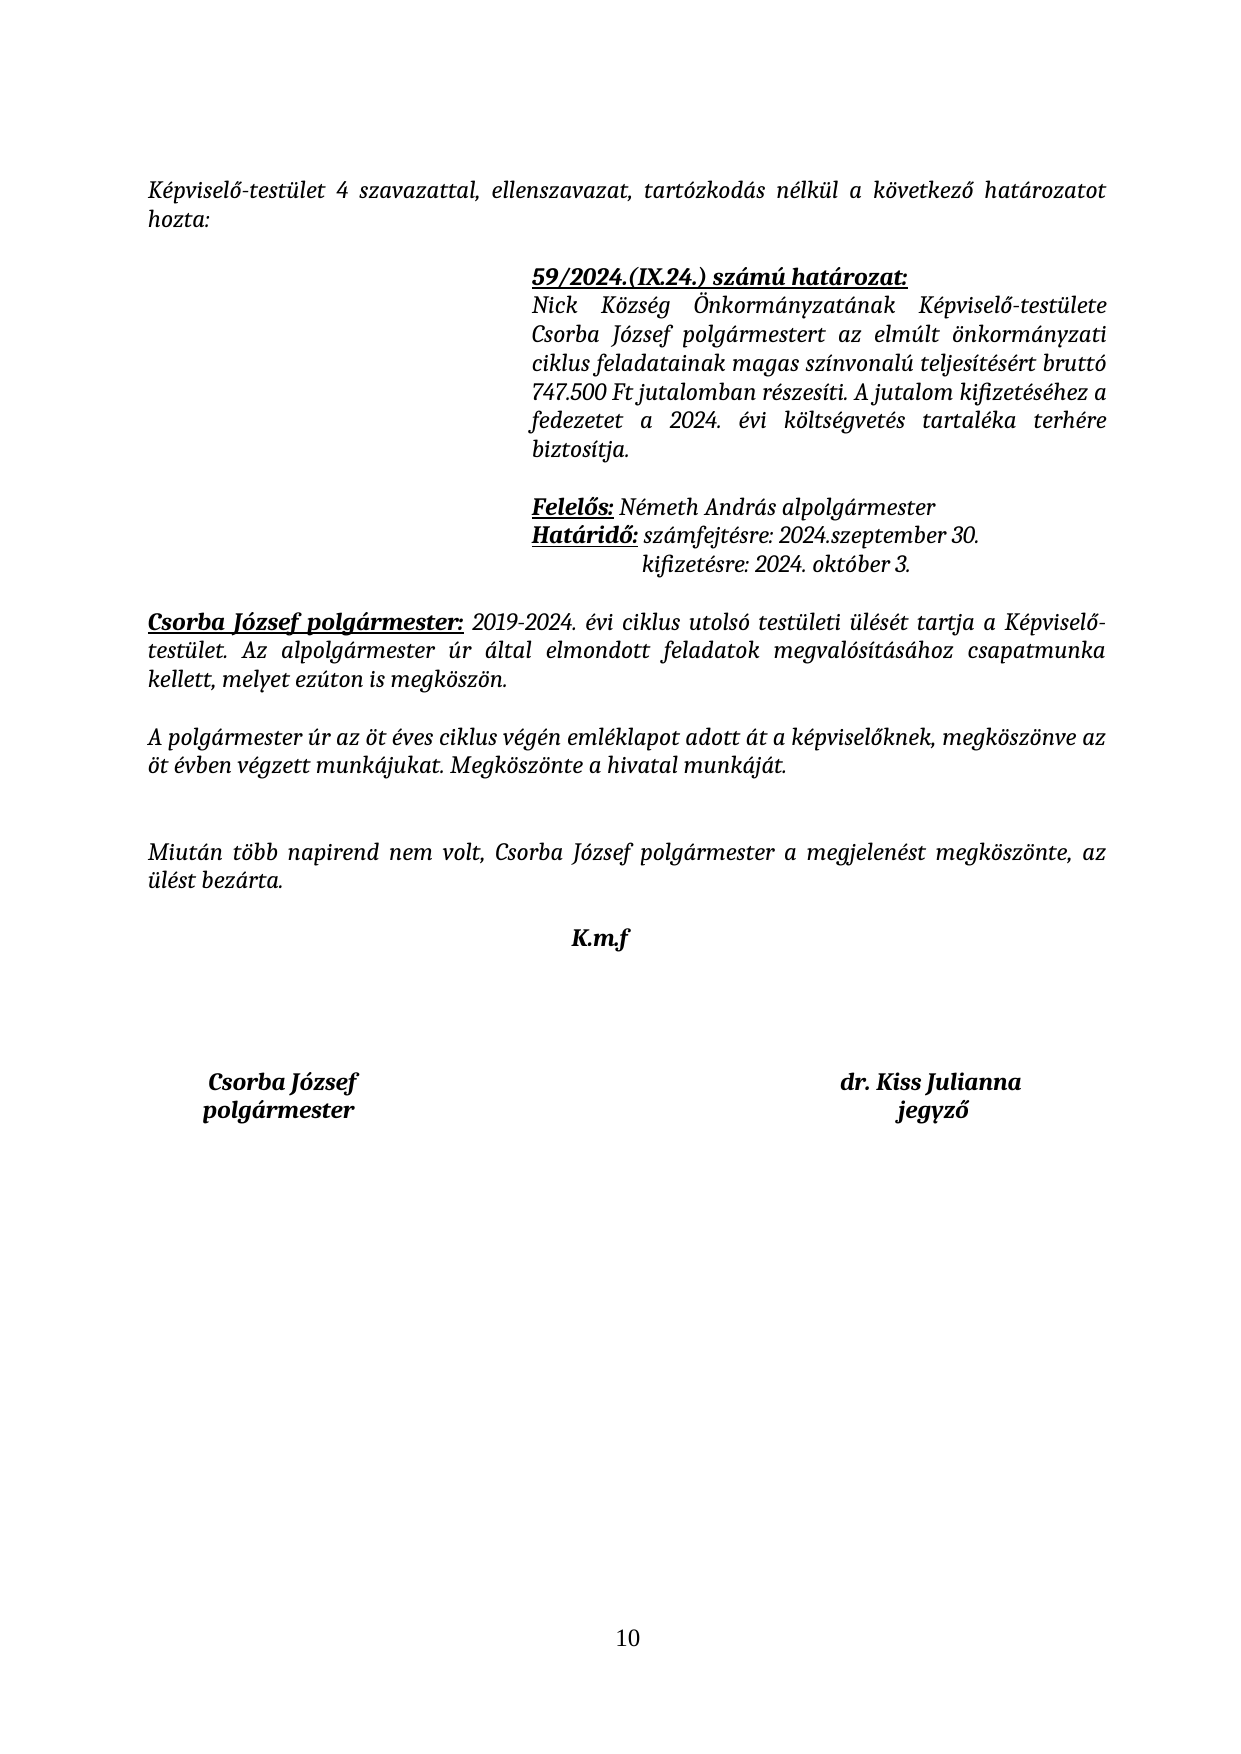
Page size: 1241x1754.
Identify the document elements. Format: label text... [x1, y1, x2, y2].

text polgármester jegyző [148, 1096, 1107, 1125]
text K.m.f [443, 924, 1107, 953]
text A polgármester úr az öt éves ciklus végén emléklapot adott át a képviselőknek, megköszönve az öt évben végzett munkájukat. Megköszönte a hivatal munkáját. [148, 723, 1107, 780]
text Nick Község Önkormányzatának Képviselő-testülete Csorba József polgármestert az elmúlt önkormányzati ciklus feladatainak magas színvonalú teljesítésért bruttó 747.500 Ft jutalomban részesíti. A jutalom kifizetéséhez a fedezetet a 2024. évi költségvetés tartaléka terhére biztosítja. [532, 291, 1107, 464]
text Miután több napirend nem volt, Csorba József polgármester a megjelenést megköszönte, az ülést bezárta. [148, 838, 1107, 895]
text Csorba József polgármester: 2019-2024. évi ciklus utolsó testületi ülését tartja a Képviselő-testület. Az alpolgármester úr által elmondott feladatok megvalósításához csapatmunka kellett, melyet ezúton is megköszön. [148, 608, 1107, 694]
text 59/2024.(IX.24.) számú határozat: [532, 263, 1107, 291]
text Csorba József dr. Kiss Julianna [148, 1068, 1107, 1096]
text Képviselő-testület 4 szavazattal, ellenszavazat, tartózkodás nélkül a következő határozatot hozta: [148, 176, 1107, 234]
text kifizetésre: 2024. október 3. [532, 550, 1107, 579]
text Határidő: számfejtésre: 2024.szeptember 30. [532, 521, 1107, 550]
text Felelős: Németh András alpolgármester [532, 493, 1107, 521]
